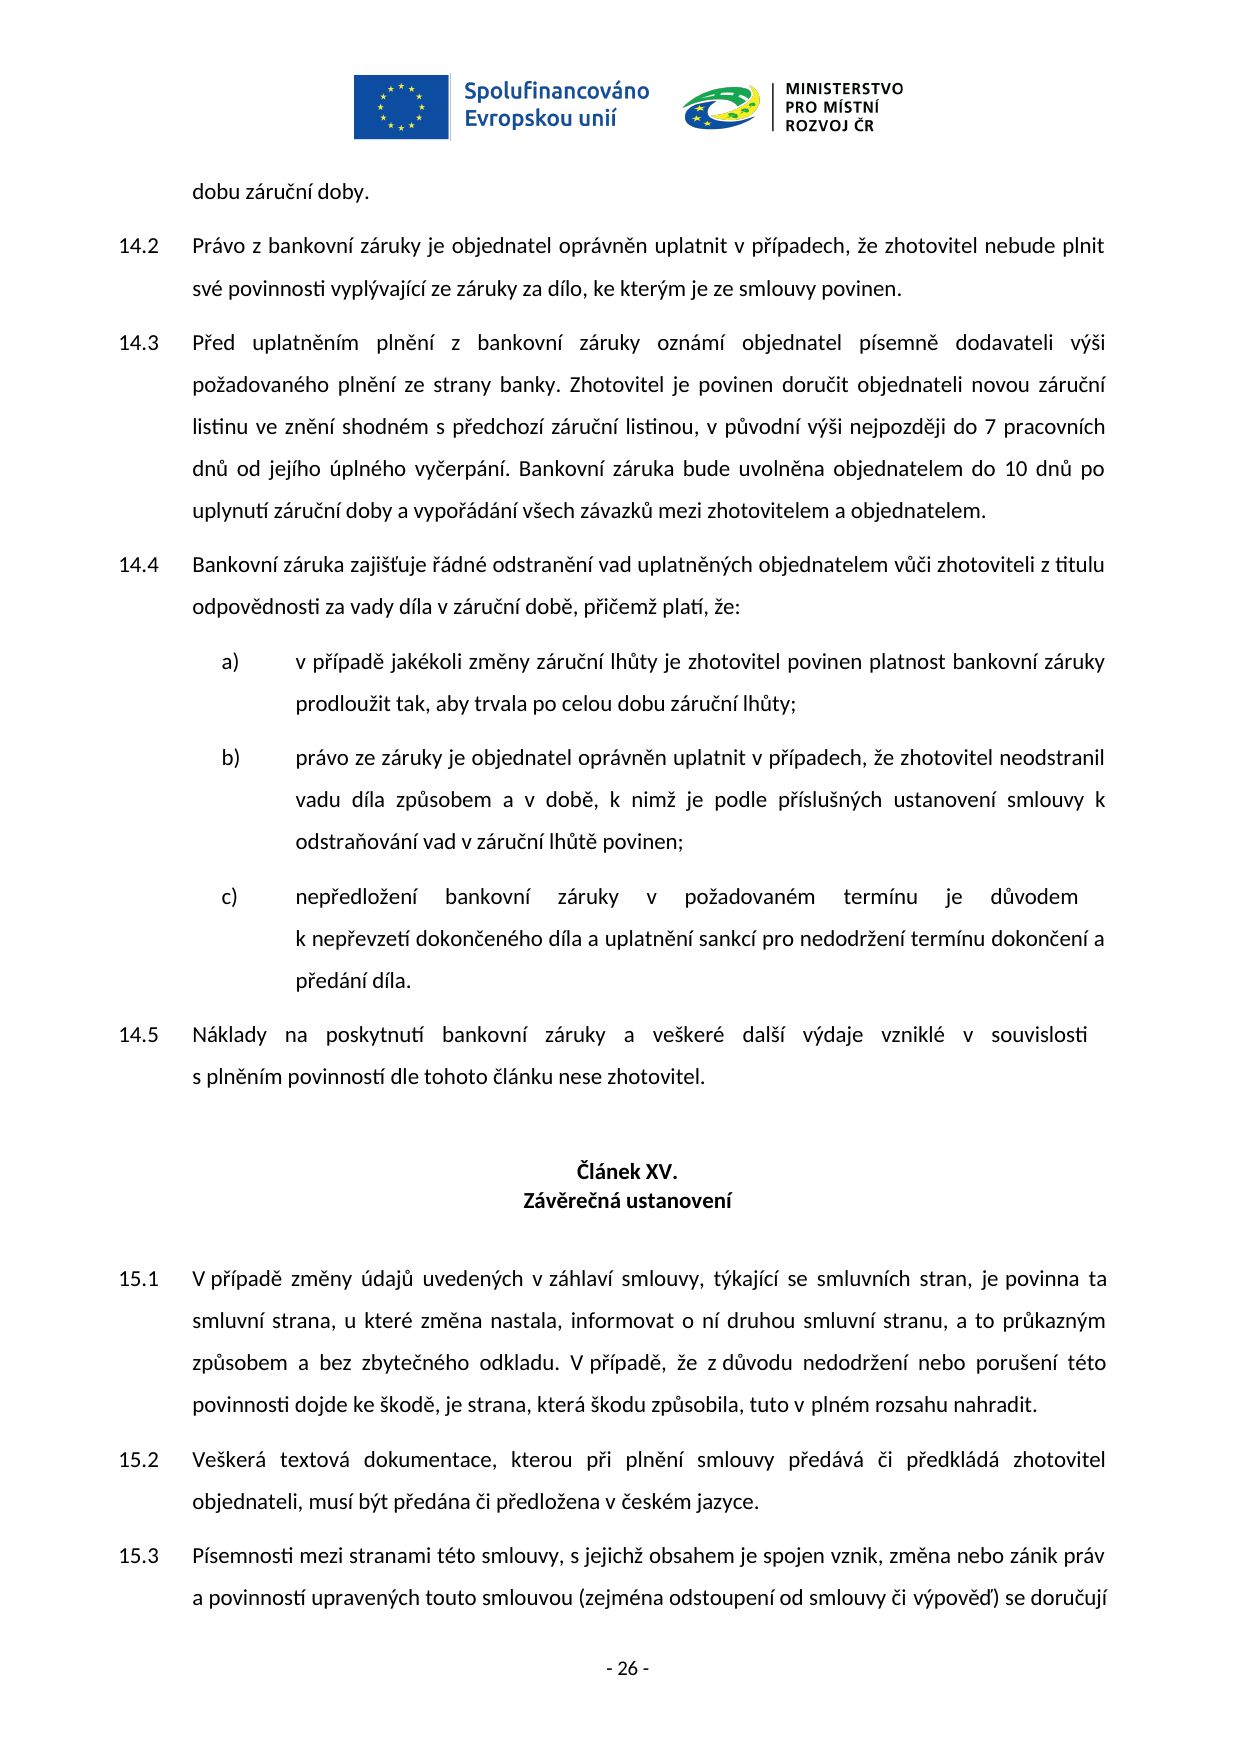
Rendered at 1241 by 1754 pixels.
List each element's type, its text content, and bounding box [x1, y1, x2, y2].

list právo ze záruky je objednatel oprávněn uplatnit v případech, že zhotovitel neodstranil vadu díla způsobem a v době, k nimž je podle příslušných ustanovení smlouvy k odstraňování vad v záruční lhůtě povinen; [221, 743, 1107, 855]
list Bankovní záruka zajišťuje řádné odstranění vad uplatněných objednatelem vůči zhotoviteli z titulu odpovědnosti za vady díla v záruční době, přičemž platí, že: [118, 551, 1107, 621]
text Článek XV. [148, 1157, 1107, 1185]
text Závěrečná ustanovení [148, 1185, 1107, 1214]
list Veškerá textová dokumentace, kterou při plnění smlouvy předává či předkládá zhotovitel objednateli, musí být předána či předložena v českém jazyce. [118, 1445, 1107, 1515]
list Před uplatněním plnění z bankovní záruky oznámí objednatel písemně dodavateli výši požadovaného plnění ze strany banky. Zhotovitel je povinen doručit objednateli novou záruční listinu ve znění shodném s předchozí záruční listinou, v původní výši nejpozději do 7 pracovních dnů od jejího úplného vyčerpání. Bankovní záruka bude uvolněna objednatelem do 10 dnů po uplynutí záruční doby a vypořádání všech závazků mezi zhotovitelem a objednatelem. [118, 328, 1107, 524]
list Právo z bankovní záruky je objednatel oprávněn uplatnit v případech, že zhotovitel nebude plnit své povinnosti vyplývající ze záruky za dílo, ke kterým je ze smlouvy povinen. [118, 232, 1107, 302]
list Náklady na poskytnutí bankovní záruky a veškeré další výdaje vzniklé v souvislosti s plněním povinností dle tohoto článku nese zhotovitel. [118, 1020, 1107, 1090]
list v případě jakékoli změny záruční lhůty je zhotovitel povinen platnost bankovní záruky prodloužit tak, aby trvala po celou dobu záruční lhůty; [221, 647, 1107, 717]
picture [352, 73, 903, 141]
list V případě změny údajů uvedených v záhlaví smlouvy, týkající se smluvních stran, je povinna ta smluvní strana, u které změna nastala, informovat o ní druhou smluvní stranu, a to průkazným způsobem a bez zbytečného odkladu. V případě, že z důvodu nedodržení nebo porušení této povinnosti dojde ke škodě, je strana, která škodu způsobila, tuto v plném rozsahu nahradit. [118, 1264, 1107, 1418]
list nepředložení bankovní záruky v požadovaném termínu je důvodem k nepřevzetí dokončeného díla a uplatnění sankcí pro nedodržení termínu dokončení a předání díla. [221, 882, 1107, 994]
